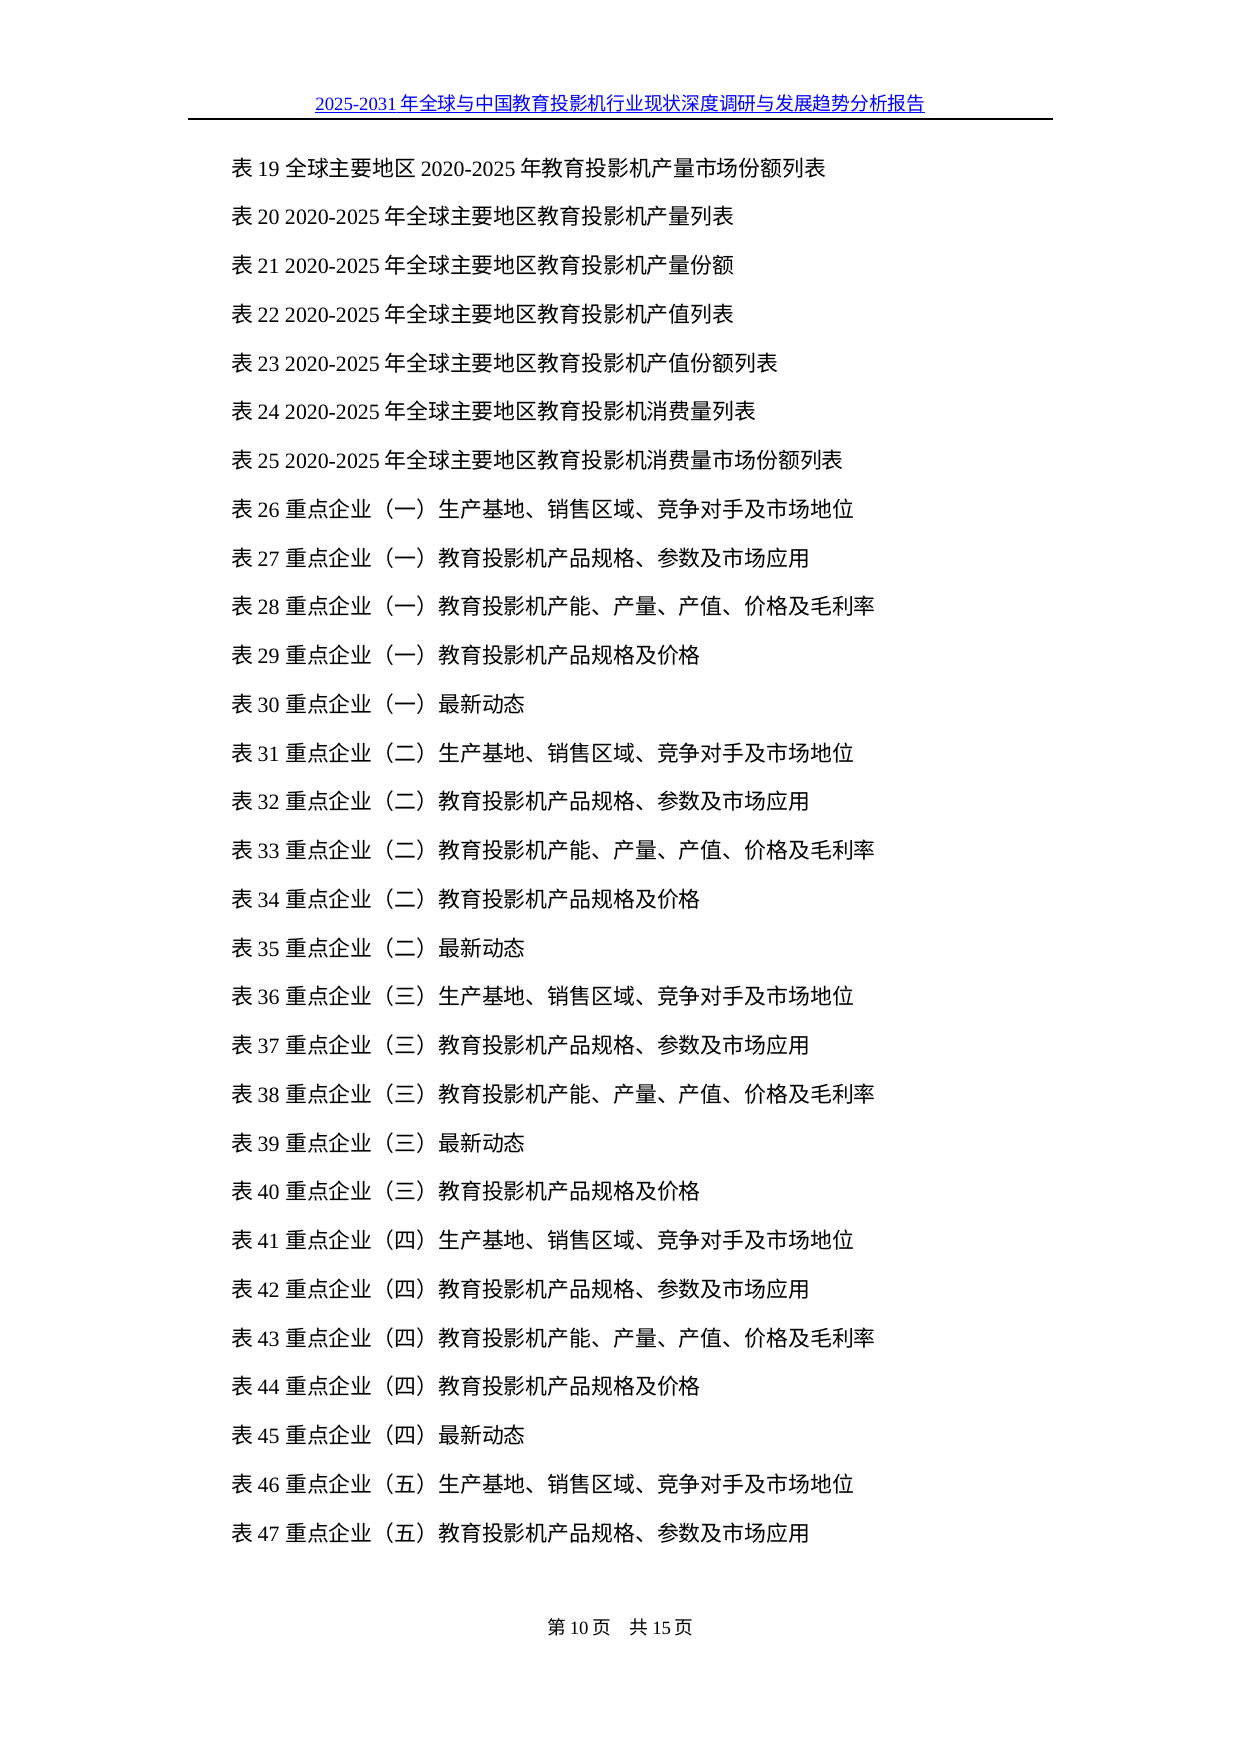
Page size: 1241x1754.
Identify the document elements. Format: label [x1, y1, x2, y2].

text [187, 150, 1053, 1548]
